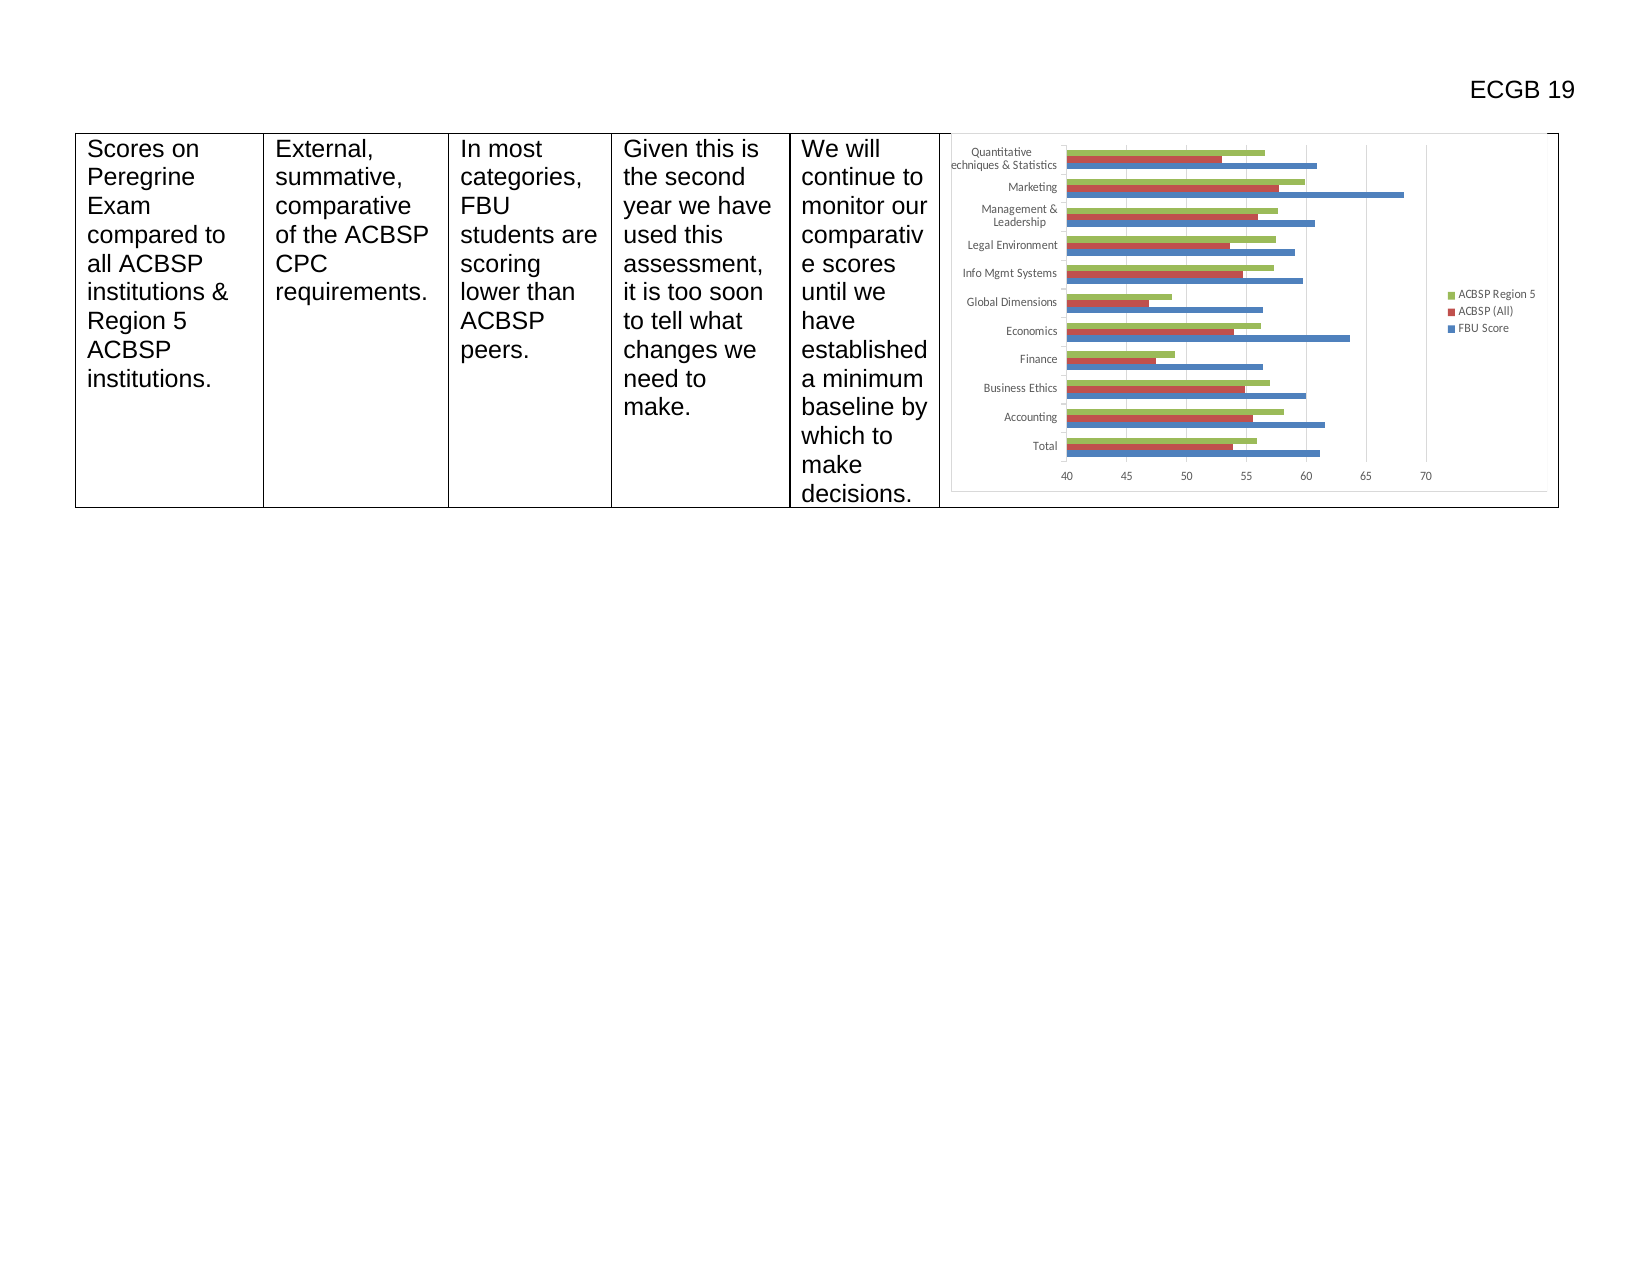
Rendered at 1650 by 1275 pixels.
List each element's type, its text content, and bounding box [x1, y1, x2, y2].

table_cell External, summative, comparative of the ACBSP CPC requirements. [264, 134, 448, 507]
table_cell Scores on Peregrine Exam compared to all ACBSP institutions & Region 5 ACBSP institutions. [76, 134, 263, 507]
table_cell In most categories, FBU students are scoring lower than ACBSP peers. [449, 134, 611, 507]
table_cell [940, 134, 1558, 507]
table_cell We will continue to monitor our comparative scores until we have established a minimum baseline by which to make decisions. [791, 134, 939, 507]
table_cell Given this is the second year we have used this assessment, it is too soon to tell what changes we need to make. [612, 134, 789, 507]
